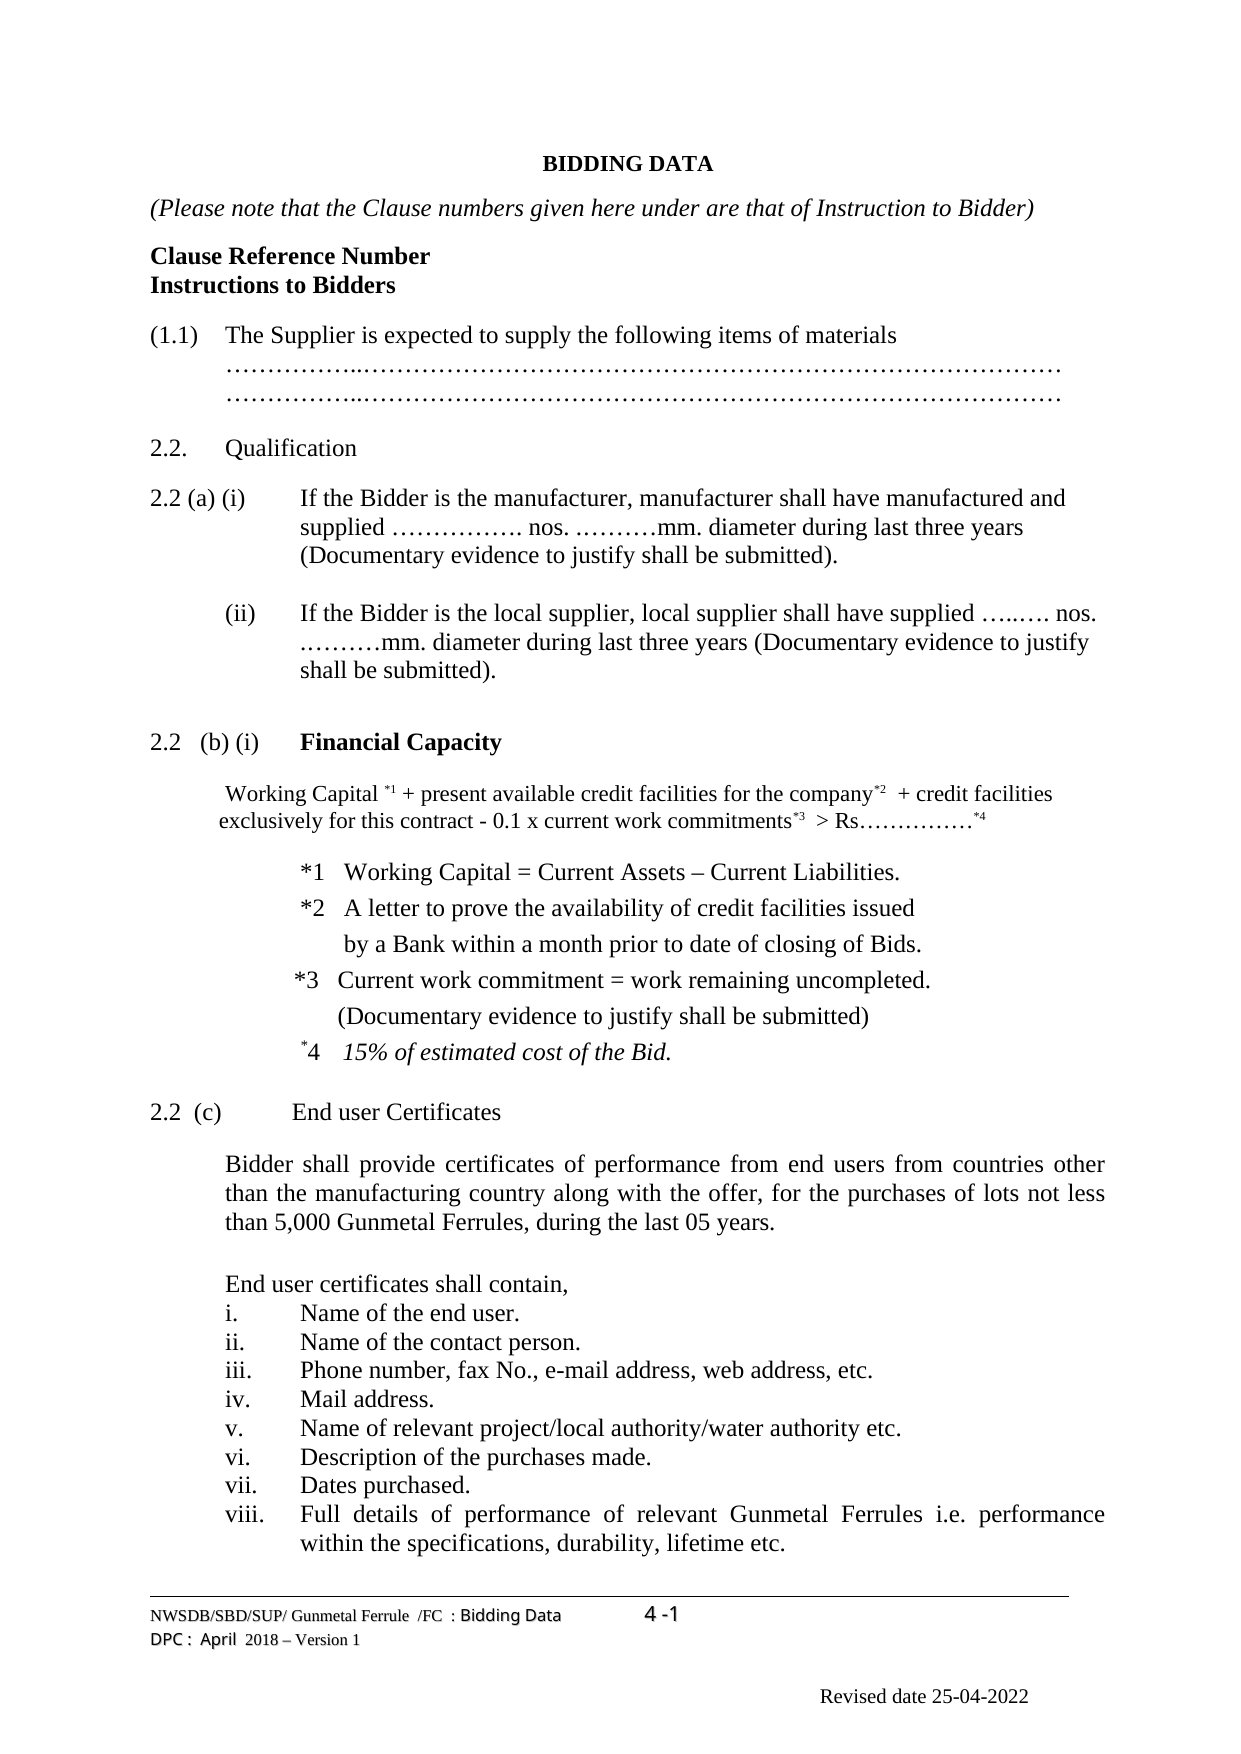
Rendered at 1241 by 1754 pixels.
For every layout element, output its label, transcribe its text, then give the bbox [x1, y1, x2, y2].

text (1.1) The Supplier is expected to supply the following items of materials [150, 320, 1106, 349]
text v. Name of relevant project/local authority/water authority etc. [225, 1413, 1106, 1442]
text *3 Current work commitment = work remaining uncompleted. [150, 965, 1106, 994]
text (Please note that the Clause numbers given here under are that of Instruction to Bidder) [150, 193, 1106, 222]
text vi. Description of the purchases made. [225, 1442, 1106, 1471]
text 2.2 (c) End user Certificates [150, 1097, 1106, 1126]
text (Documentary evidence to justify shall be submitted) [150, 1001, 1106, 1029]
text .………mm. diameter during last three years (Documentary evidence to justify [150, 627, 1106, 656]
text shall be submitted). [150, 656, 1106, 684]
text vii. Dates purchased. [225, 1471, 1106, 1499]
text Clause Reference Number [150, 241, 1106, 270]
text by a Bank within a month prior to date of closing of Bids. [225, 929, 1106, 958]
text viii. Full details of performance of relevant Gunmetal Ferrules i.e. performance within the specifications, durability, lifetime etc. [225, 1499, 1106, 1557]
text Instructions to Bidders [150, 270, 1106, 298]
text BIDDING DATA [150, 150, 1106, 176]
text exclusively for this contract - 0.1 x current work commitments*3 > Rs……………*4 [150, 807, 1114, 833]
text 2.2 (a) (i) If the Bidder is the manufacturer, manufacturer shall have manufactured and [150, 483, 1106, 512]
text *4 15% of estimated cost of the Bid. [225, 1037, 1106, 1066]
text iii. Phone number, fax No., e-mail address, web address, etc. [225, 1356, 1106, 1384]
text iv. Mail address. [225, 1384, 1106, 1413]
text ……………..………………………………………………………………………… [150, 349, 1106, 378]
text 2.2 (b) (i) Financial Capacity [150, 727, 1106, 756]
text ii. Name of the contact person. [225, 1327, 1106, 1356]
text supplied ……………. nos. .………mm. diameter during last three years [150, 512, 1106, 541]
text i. Name of the end user. [225, 1298, 1106, 1327]
text 2.2. Qualification [150, 433, 1106, 462]
text Working Capital *1 + present available credit facilities for the company*2 + credit facilities [150, 780, 1114, 807]
text End user certificates shall contain, [225, 1269, 1106, 1298]
text (Documentary evidence to justify shall be submitted). [150, 541, 1106, 569]
text Bidder shall provide certificates of performance from end users from countries other than the manufacturing country along with the offer, for the purchases of lots not less than 5,000 Gunmetal Ferrules, during the last 05 years. [225, 1149, 1106, 1236]
text *1 Working Capital = Current Assets – Current Liabilities. [225, 857, 1106, 886]
text *2 A letter to prove the availability of credit facilities issued [225, 893, 1106, 922]
text ……………..………………………………………………………………………… [150, 378, 1106, 406]
text (ii) If the Bidder is the local supplier, local supplier shall have supplied …..…. nos. [150, 598, 1106, 627]
